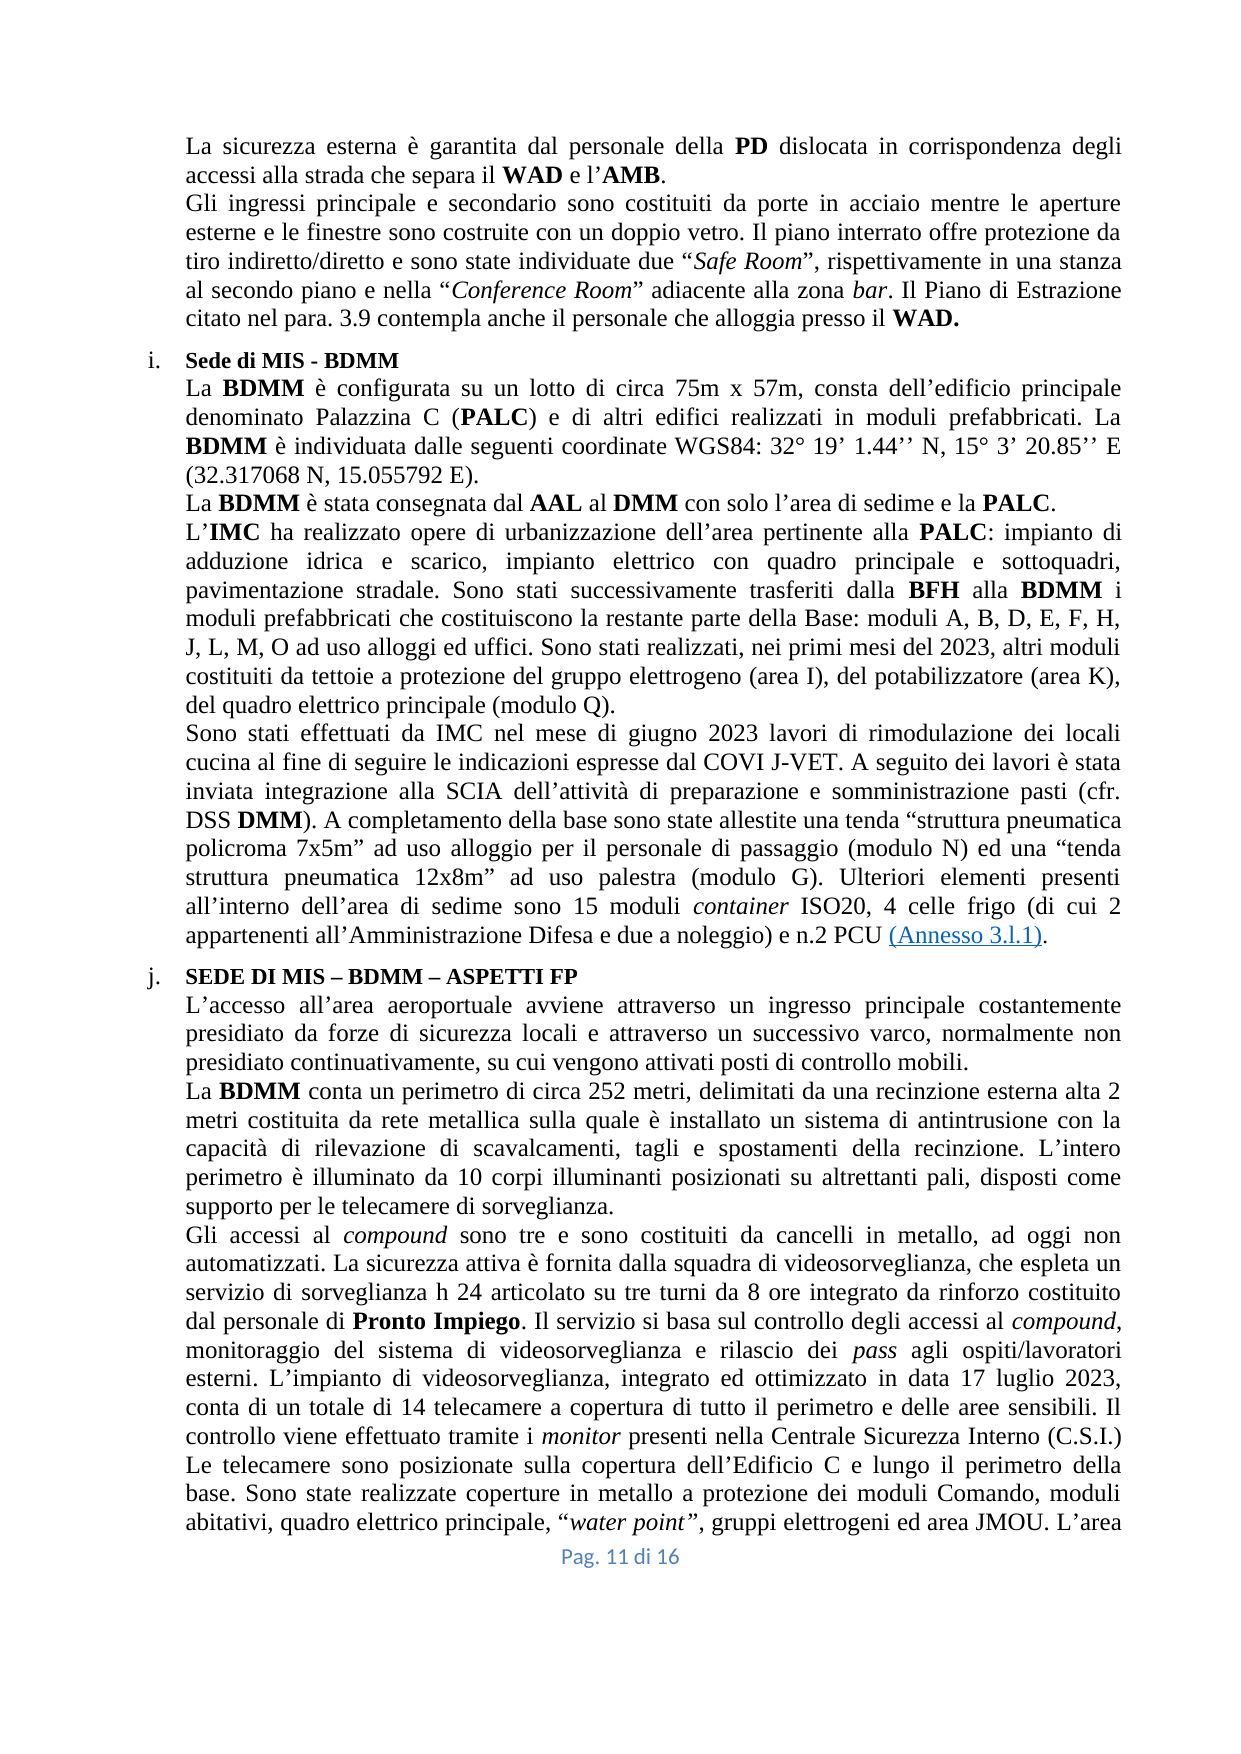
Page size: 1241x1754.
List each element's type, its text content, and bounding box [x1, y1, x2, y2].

text L’accesso all’area aeroportuale avviene attraverso un ingresso principale costantemente presidiato da forze di sicurezza locali e attraverso un successivo varco, normalmente non presidiato continuativamente, su cui vengono attivati posti di controllo mobili. [185, 990, 1122, 1076]
text La BDMM è configurata su un lotto di circa 75m x 57m, consta dell’edificio principale denominato Palazzina C (PALC) e di altri edifici realizzati in moduli prefabbricati. La BDMM è individuata dalle seguenti coordinate WGS84: 32° 19’ 1.44’’ N, 15° 3’ 20.85’’ E (32.317068 N, 15.055792 E). [185, 373, 1122, 488]
text Sede di MIS - BDMM [148, 345, 1122, 373]
text Gli ingressi principale e secondario sono costituiti da porte in acciaio mentre le aperture esterne e le finestre sono costruite con un doppio vetro. Il piano interrato offre protezione da tiro indiretto/diretto e sono state individuate due “Safe Room”, rispettivamente in una stanza al secondo piano e nella “Conference Room” adiacente alla zona bar. Il Piano di Estrazione citato nel para. 3.9 contempla anche il personale che alloggia presso il WAD. [185, 188, 1122, 332]
text L’IMC ha realizzato opere di urbanizzazione dell’area pertinente alla PALC: impianto di adduzione idrica e scarico, impianto elettrico con quadro principale e sottoquadri, pavimentazione stradale. Sono stati successivamente trasferiti dalla BFH alla BDMM i moduli prefabbricati che costituiscono la restante parte della Base: moduli A, B, D, E, F, H, J, L, M, O ad uso alloggi ed uffici. Sono stati realizzati, nei primi mesi del 2023, altri moduli costituiti da tettoie a protezione del gruppo elettrogeno (area I), del potabilizzatore (area K), del quadro elettrico principale (modulo Q). [185, 517, 1122, 718]
text La BDMM conta un perimetro di circa 252 metri, delimitati da una recinzione esterna alta 2 metri costituita da rete metallica sulla quale è installato un sistema di antintrusione con la capacità di rilevazione di scavalcamenti, tagli e spostamenti della recinzione. L’intero perimetro è illuminato da 10 corpi illuminanti posizionati su altrettanti pali, disposti come supporto per le telecamere di sorveglianza. [185, 1076, 1122, 1220]
text La BDMM è stata consegnata dal AAL al DMM con solo l’area di sedime e la PALC. [185, 488, 1122, 517]
text SEDE DI MIS – BDMM – ASPETTI FP [148, 961, 1122, 990]
text Sono stati effettuati da IMC nel mese di giugno 2023 lavori di rimodulazione dei locali cucina al fine di seguire le indicazioni espresse dal COVI J-VET. A seguito dei lavori è stata inviata integrazione alla SCIA dell’attività di preparazione e somministrazione pasti (cfr. DSS DMM). A completamento della base sono state allestite una tenda “struttura pneumatica policroma 7x5m” ad uso alloggio per il personale di passaggio (modulo N) ed una “tenda struttura pneumatica 12x8m” ad uso palestra (modulo G). Ulteriori elementi presenti all’interno dell’area di sedime sono 15 moduli container ISO20, 4 celle frigo (di cui 2 appartenenti all’Amministrazione Difesa e due a noleggio) e n.2 PCU (Annesso 3.l.1). [185, 718, 1122, 948]
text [185, 1220, 1122, 1536]
text La sicurezza esterna è garantita dal personale della PD dislocata in corrispondenza degli accessi alla strada che separa il WAD e l’AMB. [185, 131, 1122, 188]
